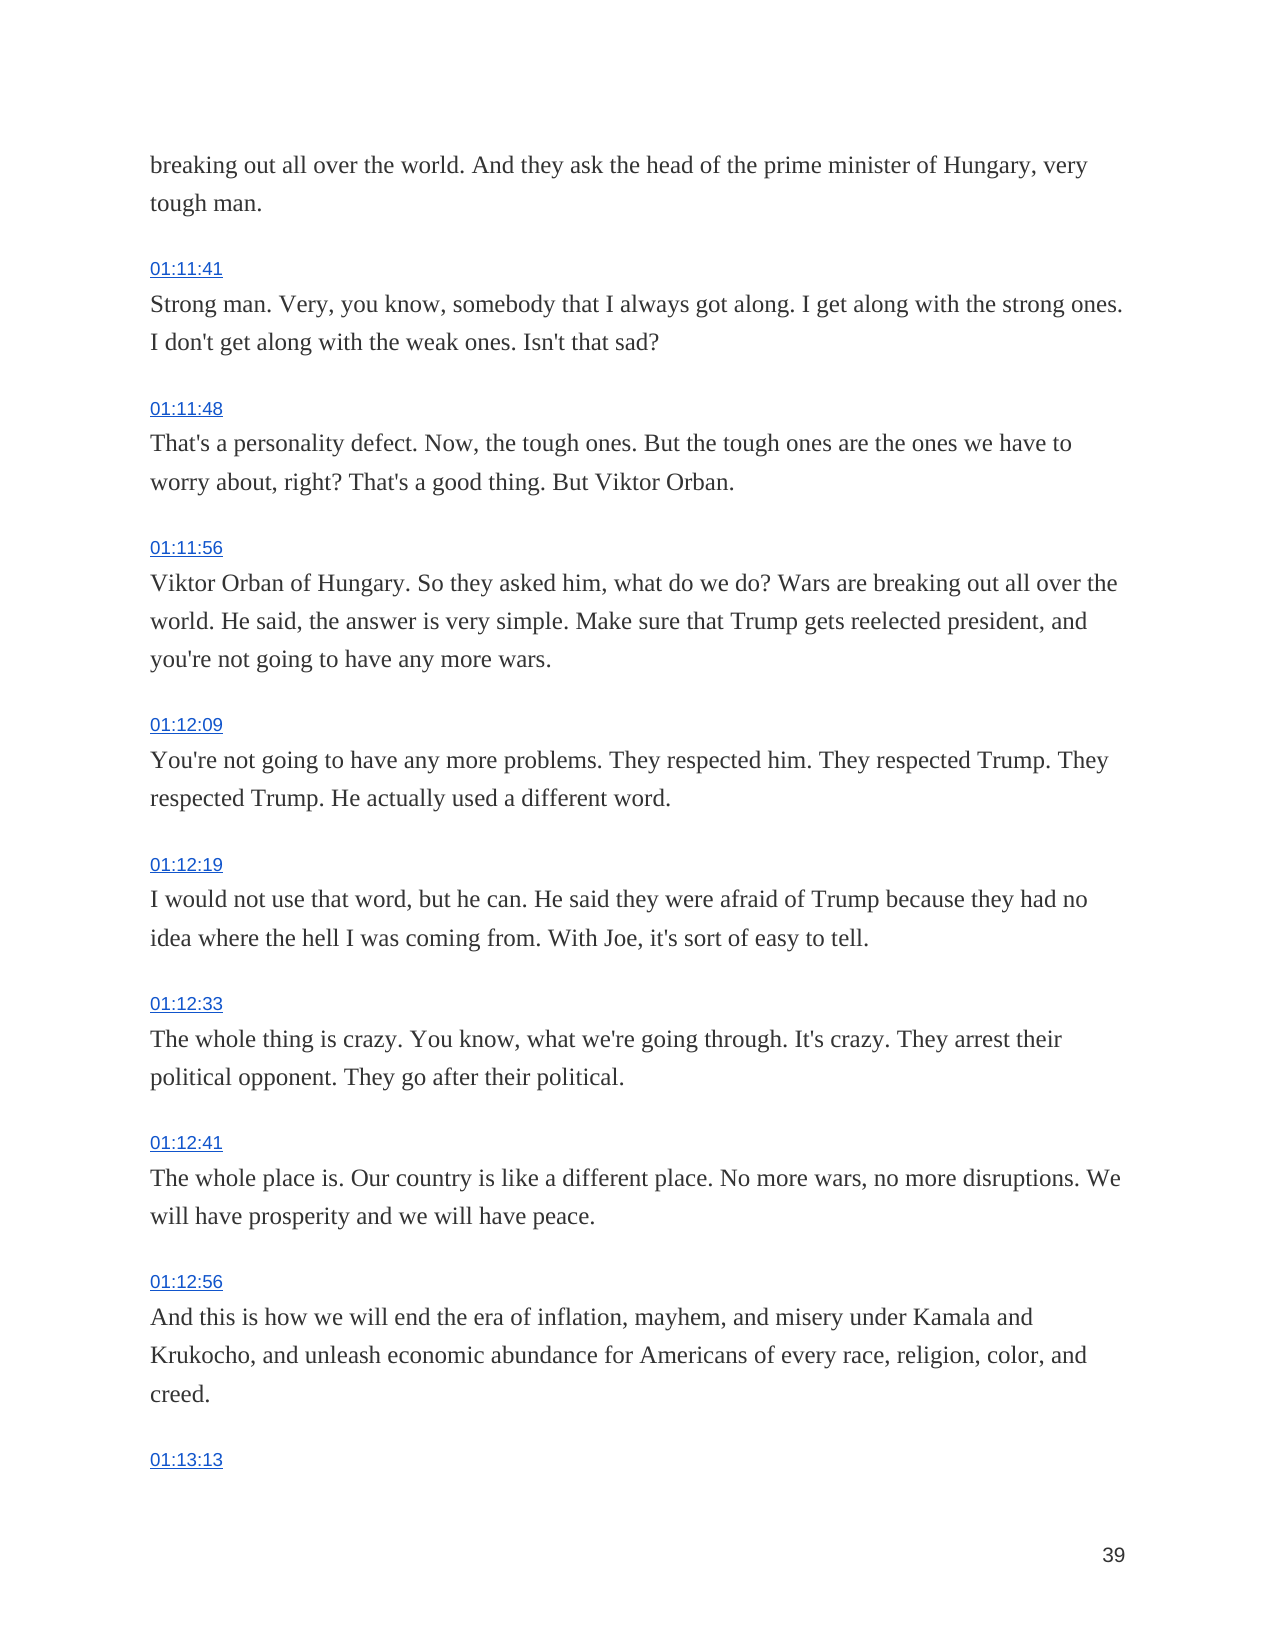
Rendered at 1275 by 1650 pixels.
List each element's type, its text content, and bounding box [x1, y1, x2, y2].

text And this is how we will end the era of inflation, mayhem, and misery under Kamala and Krukocho, and unleash economic abundance for Americans of every race, religion, color, and creed. [150, 1302, 1125, 1408]
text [150, 150, 1125, 217]
text I would not use that word, but he can. He said they were afraid of Trump because they had no idea where the hell I was coming from. With Joe, it's sort of easy to tell. [150, 884, 1125, 952]
text 01:11:48 [150, 397, 1125, 419]
text The whole thing is crazy. You know, what we're going through. It's crazy. They arrest their political opponent. They go after their political. [150, 1024, 1125, 1091]
text 01:12:09 [150, 714, 1125, 736]
text 01:12:41 [150, 1132, 1125, 1154]
text 01:11:41 [150, 258, 1125, 280]
text 01:11:56 [150, 537, 1125, 558]
text 01:12:33 [150, 993, 1125, 1014]
text The whole place is. Our country is like a different place. No more wars, no more disruptions. We will have prosperity and we will have peace. [150, 1163, 1125, 1230]
text 01:13:13 [150, 1449, 1125, 1470]
text That's a personality defect. Now, the tough ones. But the tough ones are the ones we have to worry about, right? That's a good thing. But Viktor Orban. [150, 428, 1125, 496]
text Strong man. Very, you know, somebody that I always got along. I get along with the strong ones. I don't get along with the weak ones. Isn't that sad? [150, 289, 1125, 356]
text 01:12:56 [150, 1271, 1125, 1293]
text You're not going to have any more problems. They respected him. They respected Trump. They respected Trump. He actually used a different word. [150, 745, 1125, 812]
text 01:12:19 [150, 853, 1125, 875]
text Viktor Orban of Hungary. So they asked him, what do we do? Wars are breaking out all over the world. He said, the answer is very simple. Make sure that Trump gets reelected president, and you're not going to have any more wars. [150, 568, 1125, 673]
